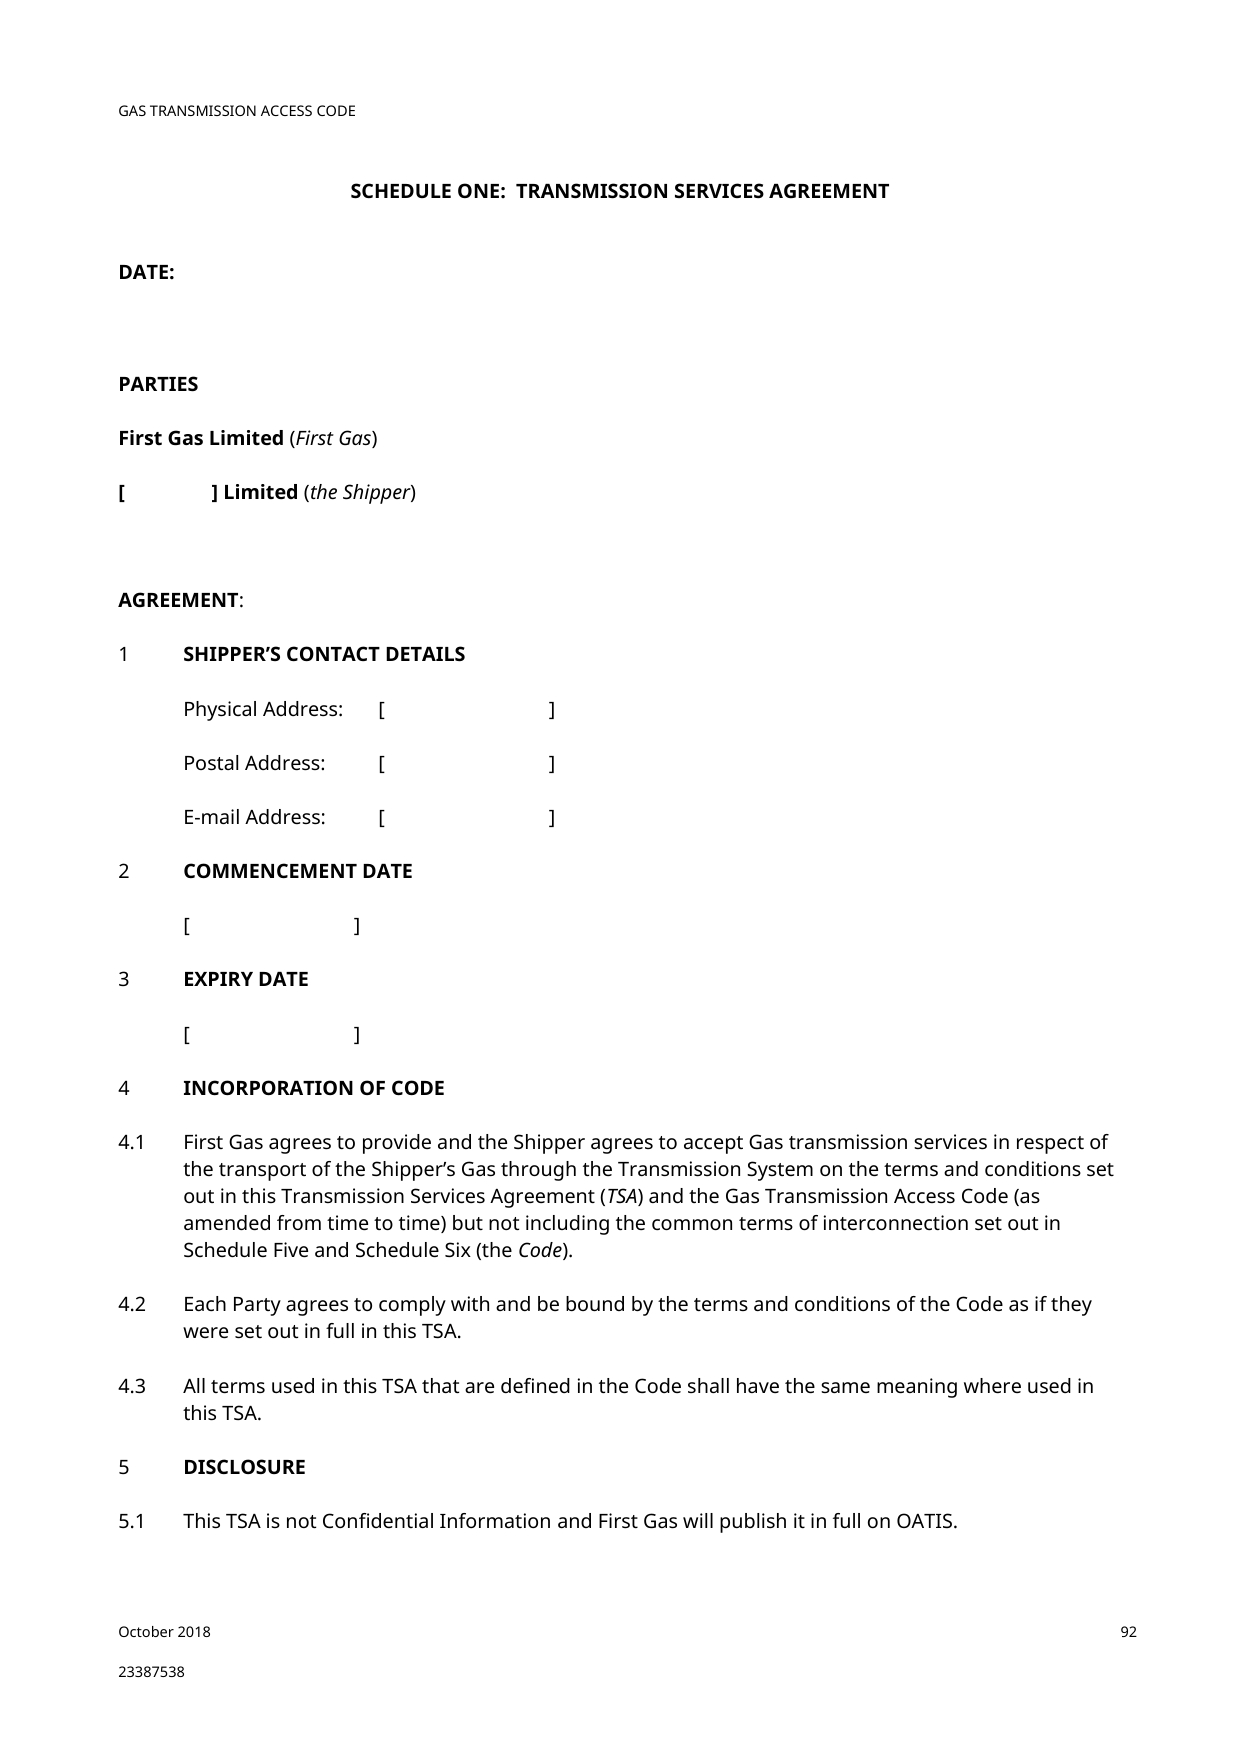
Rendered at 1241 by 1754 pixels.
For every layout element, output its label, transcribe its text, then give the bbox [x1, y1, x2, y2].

list INCORPORATION OF CODE [118, 1074, 1122, 1101]
text [ ] [118, 911, 1122, 938]
list SHIPPER’S CONTACT DETAILS [118, 641, 1122, 668]
text Postal Address: [ ] [118, 749, 1122, 776]
text AGREEMENT: [118, 586, 1122, 613]
text [ ] Limited (the Shipper) [118, 478, 1122, 505]
text E-mail Address: [ ] [118, 803, 1122, 830]
list DISCLOSURE [118, 1453, 1122, 1480]
list EXPIRY DATE [118, 966, 1122, 993]
list COMMENCEMENT DATE [118, 857, 1122, 884]
list Each Party agrees to comply with and be bound by the terms and conditions of the Code as if they were set out in full in this TSA. [118, 1291, 1122, 1345]
subtitle schedule one: transmission services agreement [118, 177, 1122, 204]
text First Gas Limited (First Gas) [118, 424, 1122, 451]
text Physical Address: [ ] [118, 695, 1122, 722]
list This TSA is not Confidential Information and First Gas will publish it in full on OATIS. [118, 1507, 1122, 1534]
list First Gas agrees to provide and the Shipper agrees to accept Gas transmission services in respect of the transport of the Shipper’s Gas through the Transmission System on the terms and conditions set out in this Transmission Services Agreement (TSA) and the Gas Transmission Access Code (as amended from time to time) but not including the common terms of interconnection set out in Schedule Five and Schedule Six (the Code). [118, 1128, 1122, 1263]
list All terms used in this TSA that are defined in the Code shall have the same meaning where used in this TSA. [118, 1372, 1122, 1426]
text Date: [118, 258, 1122, 285]
text PARTIES [118, 370, 1122, 397]
text [ ] [118, 1020, 1122, 1047]
